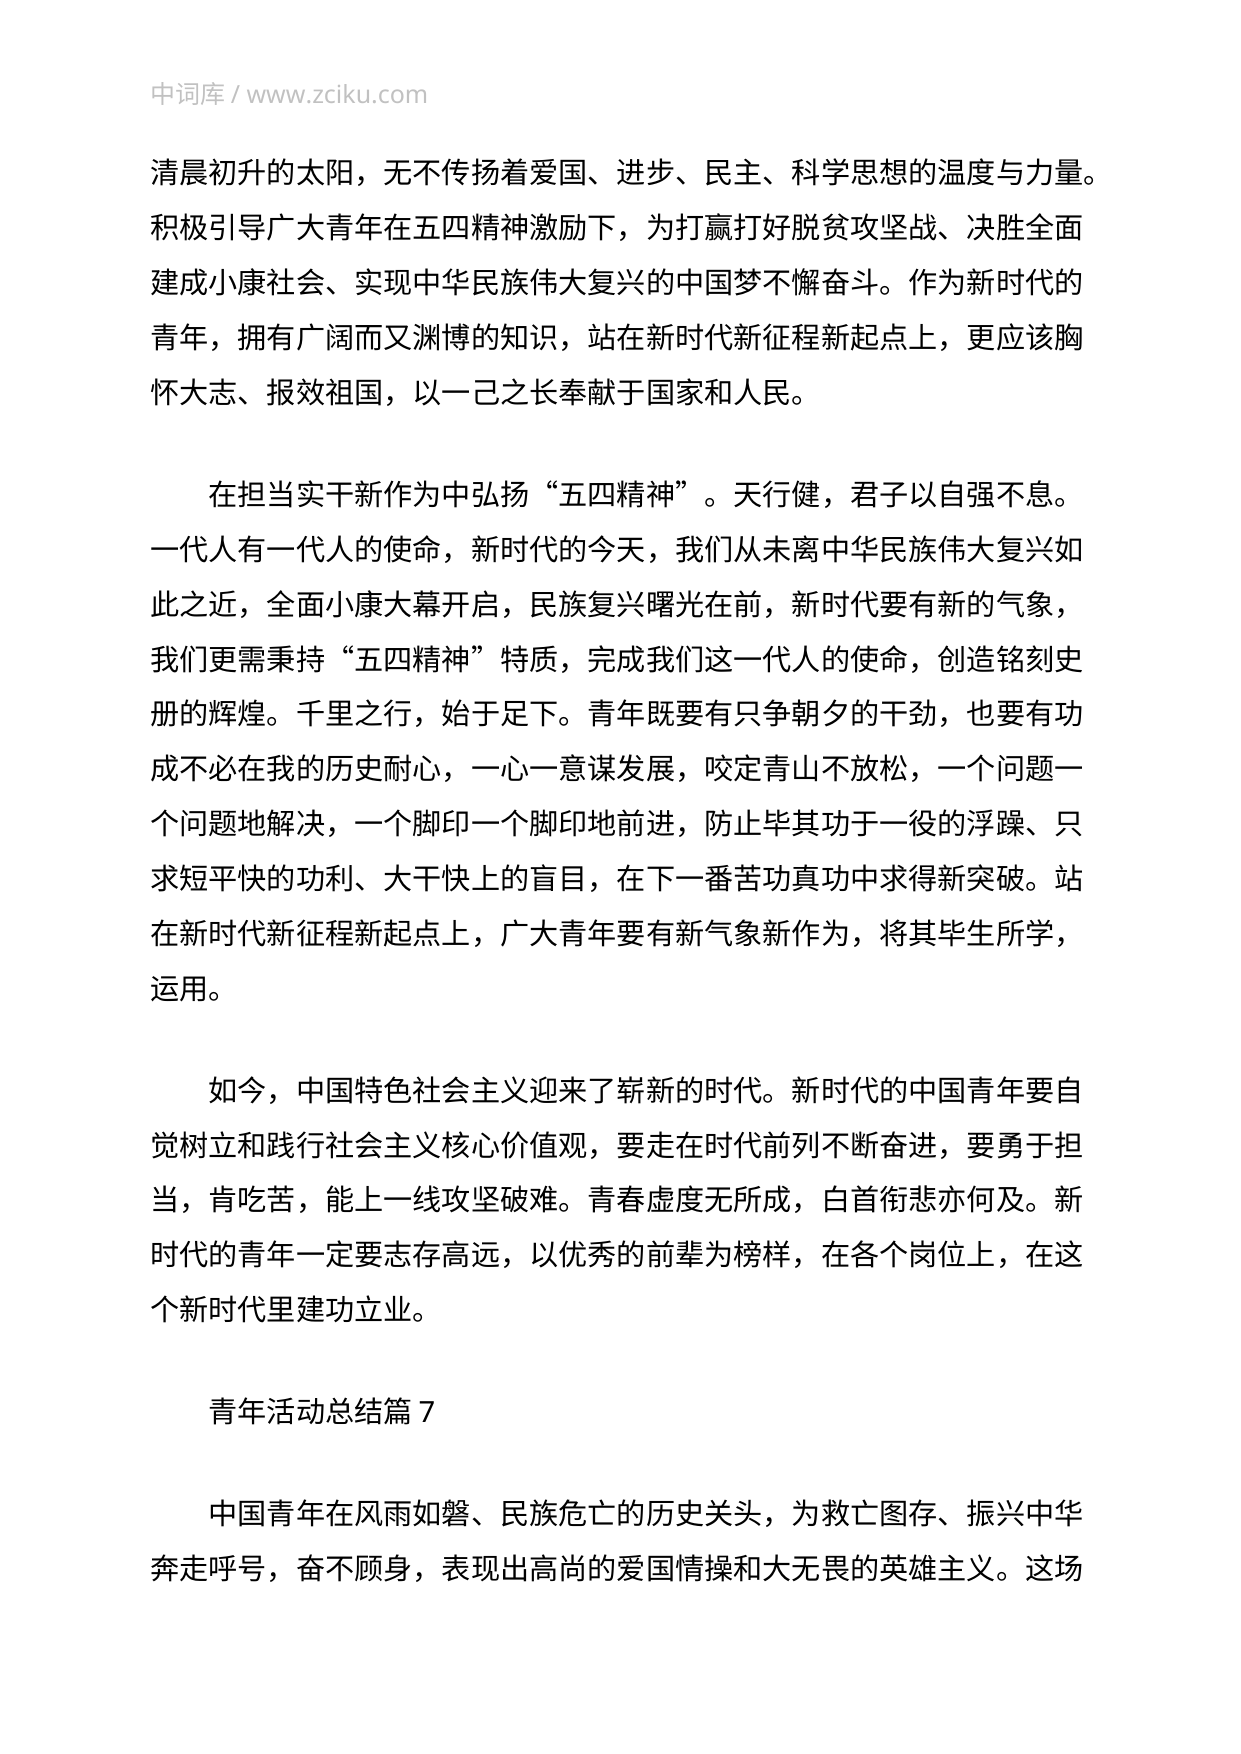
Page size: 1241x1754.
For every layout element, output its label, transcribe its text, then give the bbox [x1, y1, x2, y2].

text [150, 1491, 1090, 1588]
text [150, 150, 1090, 412]
text 青年活动总结篇7 [150, 1388, 1090, 1431]
text 在担当实干新作为中弘扬“五四精神”。天行健，君子以自强不息。一代人有一代人的使命，新时代的今天，我们从未离中华民族伟大复兴如此之近，全面小康大幕开启，民族复兴曙光在前，新时代要有新的气象，我们更需秉持“五四精神”特质，完成我们这一代人的使命，创造铭刻史册的辉煌。千里之行，始于足下。青年既要有只争朝夕的干劲，也要有功成不必在我的历史耐心，一心一意谋发展，咬定青山不放松，一个问题一个问题地解决，一个脚印一个脚印地前进，防止毕其功于一役的浮躁、只求短平快的功利、大干快上的盲目，在下一番苦功真功中求得新突破。站在新时代新征程新起点上，广大青年要有新气象新作为，将其毕生所学，运用。 [150, 471, 1090, 1008]
text 如今，中国特色社会主义迎来了崭新的时代。新时代的中国青年要自觉树立和践行社会主义核心价值观，要走在时代前列不断奋进，要勇于担当，肯吃苦，能上一线攻坚破难。青春虚度无所成，白首衔悲亦何及。新时代的青年一定要志存高远，以优秀的前辈为榜样，在各个岗位上，在这个新时代里建功立业。 [150, 1067, 1090, 1329]
